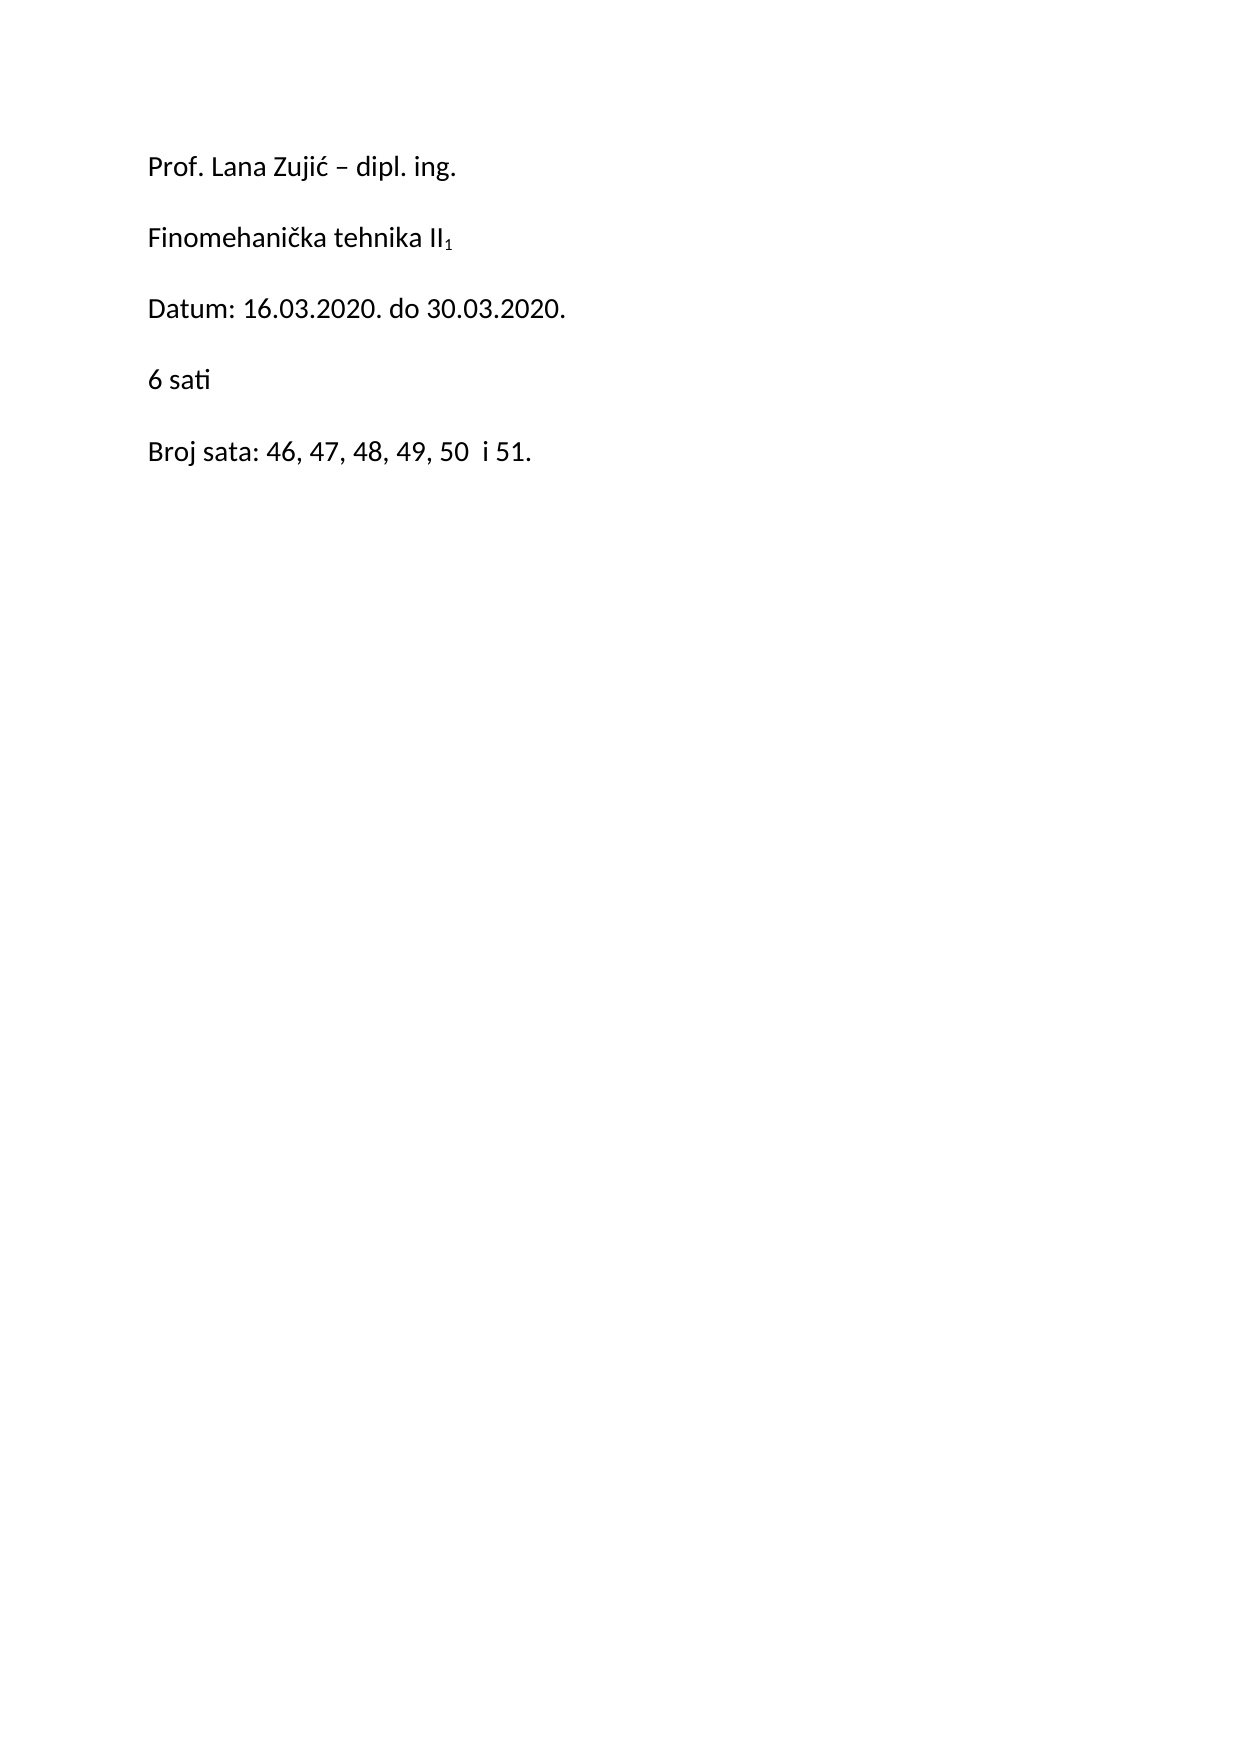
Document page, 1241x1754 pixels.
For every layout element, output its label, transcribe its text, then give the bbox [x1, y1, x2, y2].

text Broj sata: 46, 47, 48, 49, 50 i 51. [148, 433, 1093, 468]
text Datum: 16.03.2020. do 30.03.2020. [148, 290, 1093, 326]
text Finomehanička tehnika II1 [148, 219, 1093, 254]
text 6 sati [148, 361, 1093, 397]
text Prof. Lana Zujić – dipl. ing. [148, 148, 1093, 183]
